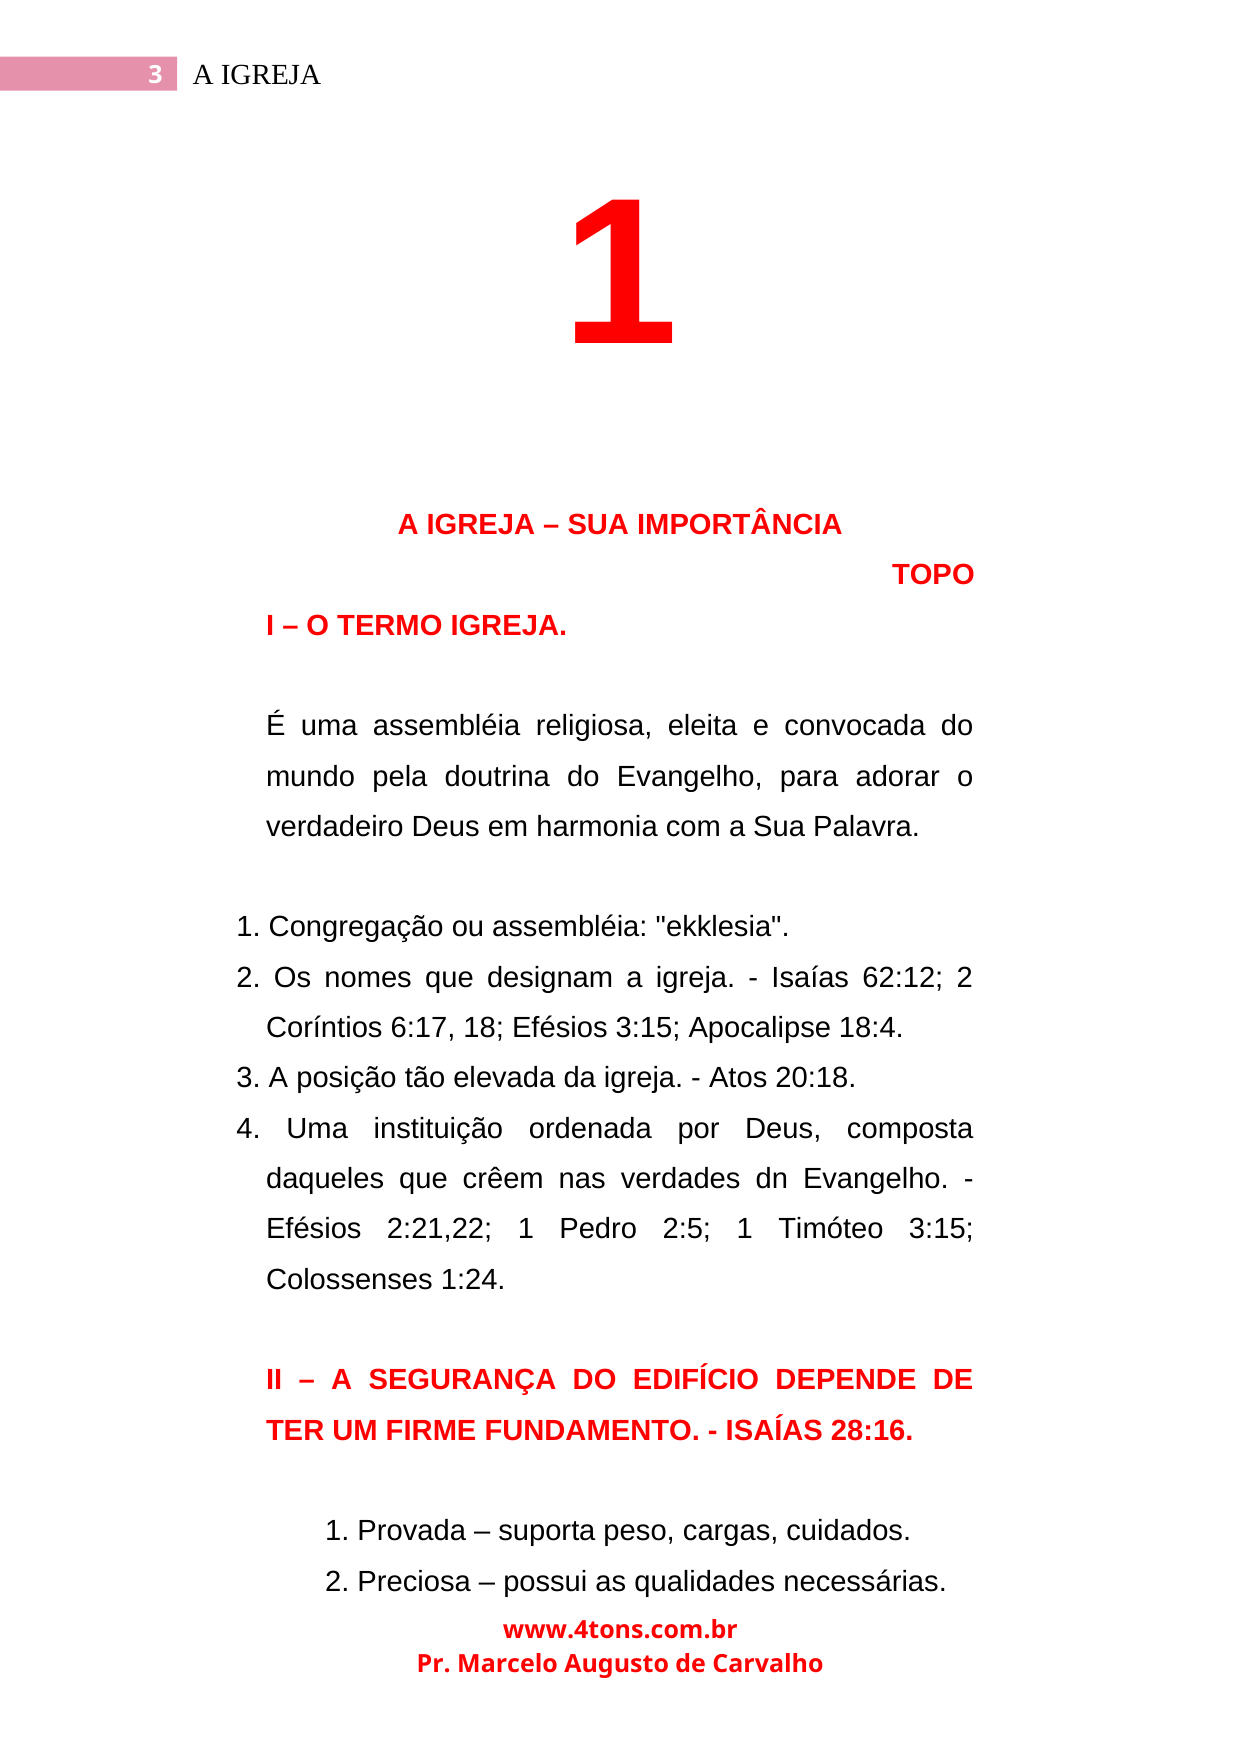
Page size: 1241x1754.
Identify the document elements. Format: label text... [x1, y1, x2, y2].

text I – O TERMO IGREJA. [266, 608, 974, 641]
text TOPO [266, 557, 974, 591]
text 2. – possui as necessárias. [266, 1563, 974, 1597]
text 4. Uma , daqueles crêem nas dn . - Efésios 2:21,22; 1 Pedro 2:5; 1 Timóteo 3:15; Colossenses 1:24. [236, 1111, 974, 1295]
text 1 [266, 148, 974, 387]
text 2. Os designam a . - Isaías 62:12; 2 Coríntios 6:17, 18; Efésios 3:15; Apocalipse 18:4. [236, 960, 974, 1044]
text 1. : "ekklesia". [236, 909, 974, 943]
text É uma , eleita e convocada do do , o verdadeiro a . [266, 708, 974, 842]
text 3. A da . - 20:18. [236, 1060, 974, 1094]
text A – [266, 507, 974, 541]
text 1. Provada – suporta , , . [266, 1513, 974, 1547]
text II – A SEGURANÇA DO EDIFÍCIO DEPENDE DE TER UM FIRME FUNDAMENTO. - ISAÍAS 28:16. [266, 1362, 974, 1446]
